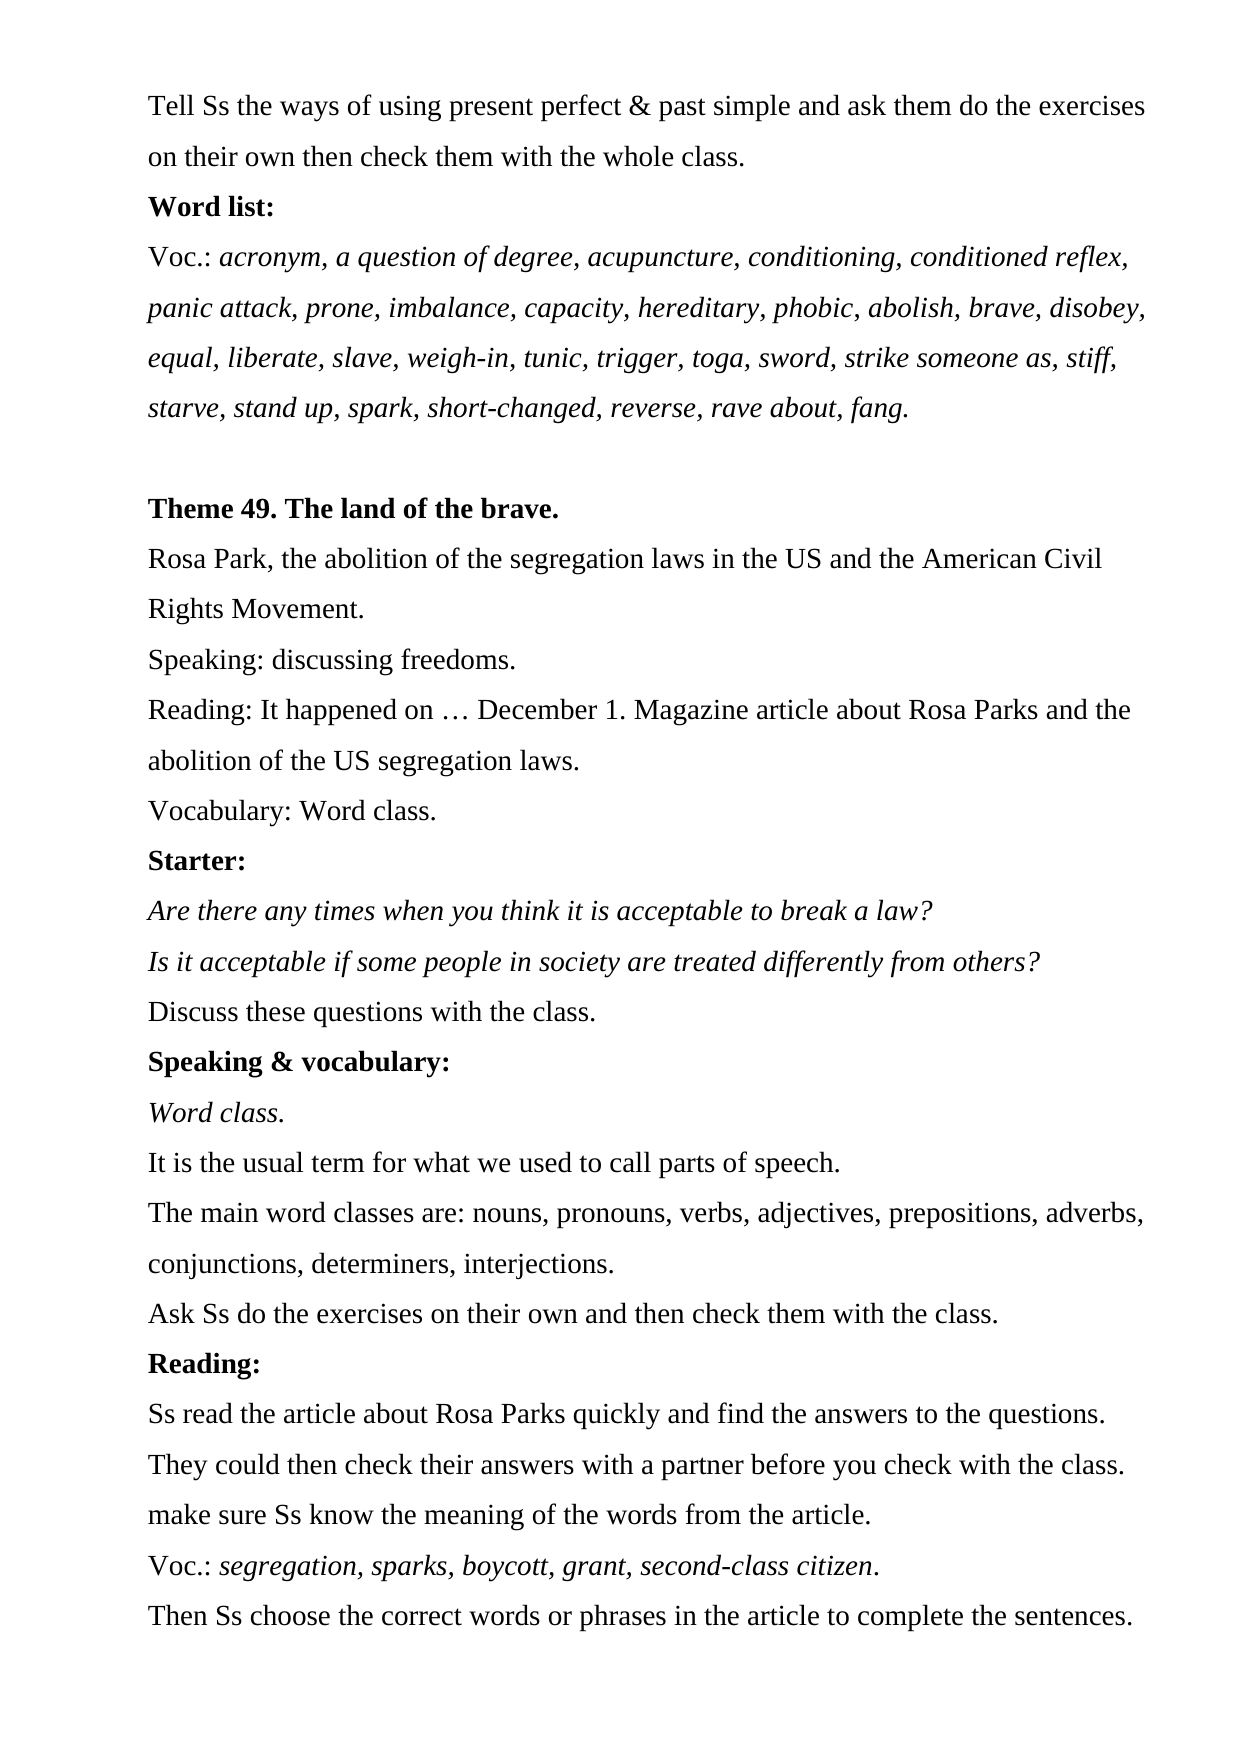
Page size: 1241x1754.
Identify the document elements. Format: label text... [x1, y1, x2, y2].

text Are there any times when you think it is acceptable to break a law? [148, 893, 1152, 927]
text Theme 49. The land of the brave. [148, 491, 1152, 524]
text Voc.: segregation, sparks, boycott, grant, second-class citizen. [148, 1548, 1152, 1581]
text Is it acceptable if some people in society are treated differently from others? [148, 944, 1152, 977]
text Word class. [148, 1095, 1152, 1128]
text Speaking: discussing freedoms. [148, 642, 1152, 676]
text Speaking & vocabulary: [148, 1044, 1152, 1078]
text Vocabulary: Word class. [148, 793, 1152, 826]
text Tell Ss the ways of using present perfect & past simple and ask them do the exercises on their own then check them with the whole class. [148, 88, 1152, 172]
text Ask Ss do the exercises on their own and then check them with the class. [148, 1296, 1152, 1329]
text Starter: [148, 843, 1152, 877]
text Voc.: acronym, a question of degree, acupuncture, conditioning, conditioned reflex, panic attack, prone, imbalance, capacity, hereditary, phobic, abolish, brave, disobey, equal, liberate, slave, weigh-in, tunic, trigger, toga, sword, strike someone as, stiff, starve, stand up, spark, short-changed, reverse, rave about, fang. [148, 239, 1152, 424]
text Discuss these questions with the class. [148, 994, 1152, 1028]
text Reading: [148, 1346, 1152, 1380]
text Rosa Park, the abolition of the segregation laws in the US and the American Civil Rights Movement. [148, 541, 1152, 625]
text Reading: It happened on … December 1. Magazine article about Rosa Parks and the abolition of the US segregation laws. [148, 692, 1152, 776]
text It is the usual term for what we used to call parts of speech. [148, 1145, 1152, 1179]
text Then Ss choose the correct words or phrases in the article to complete the sentences. [148, 1598, 1152, 1631]
text The main word classes are: nouns, pronouns, verbs, adjectives, prepositions, adverbs, conjunctions, determiners, interjections. [148, 1195, 1152, 1279]
text Word list: [148, 189, 1152, 223]
text Ss read the article about Rosa Parks quickly and find the answers to the questions. They could then check their answers with a partner before you check with the class. make sure Ss know the meaning of the words from the article. [148, 1397, 1152, 1531]
